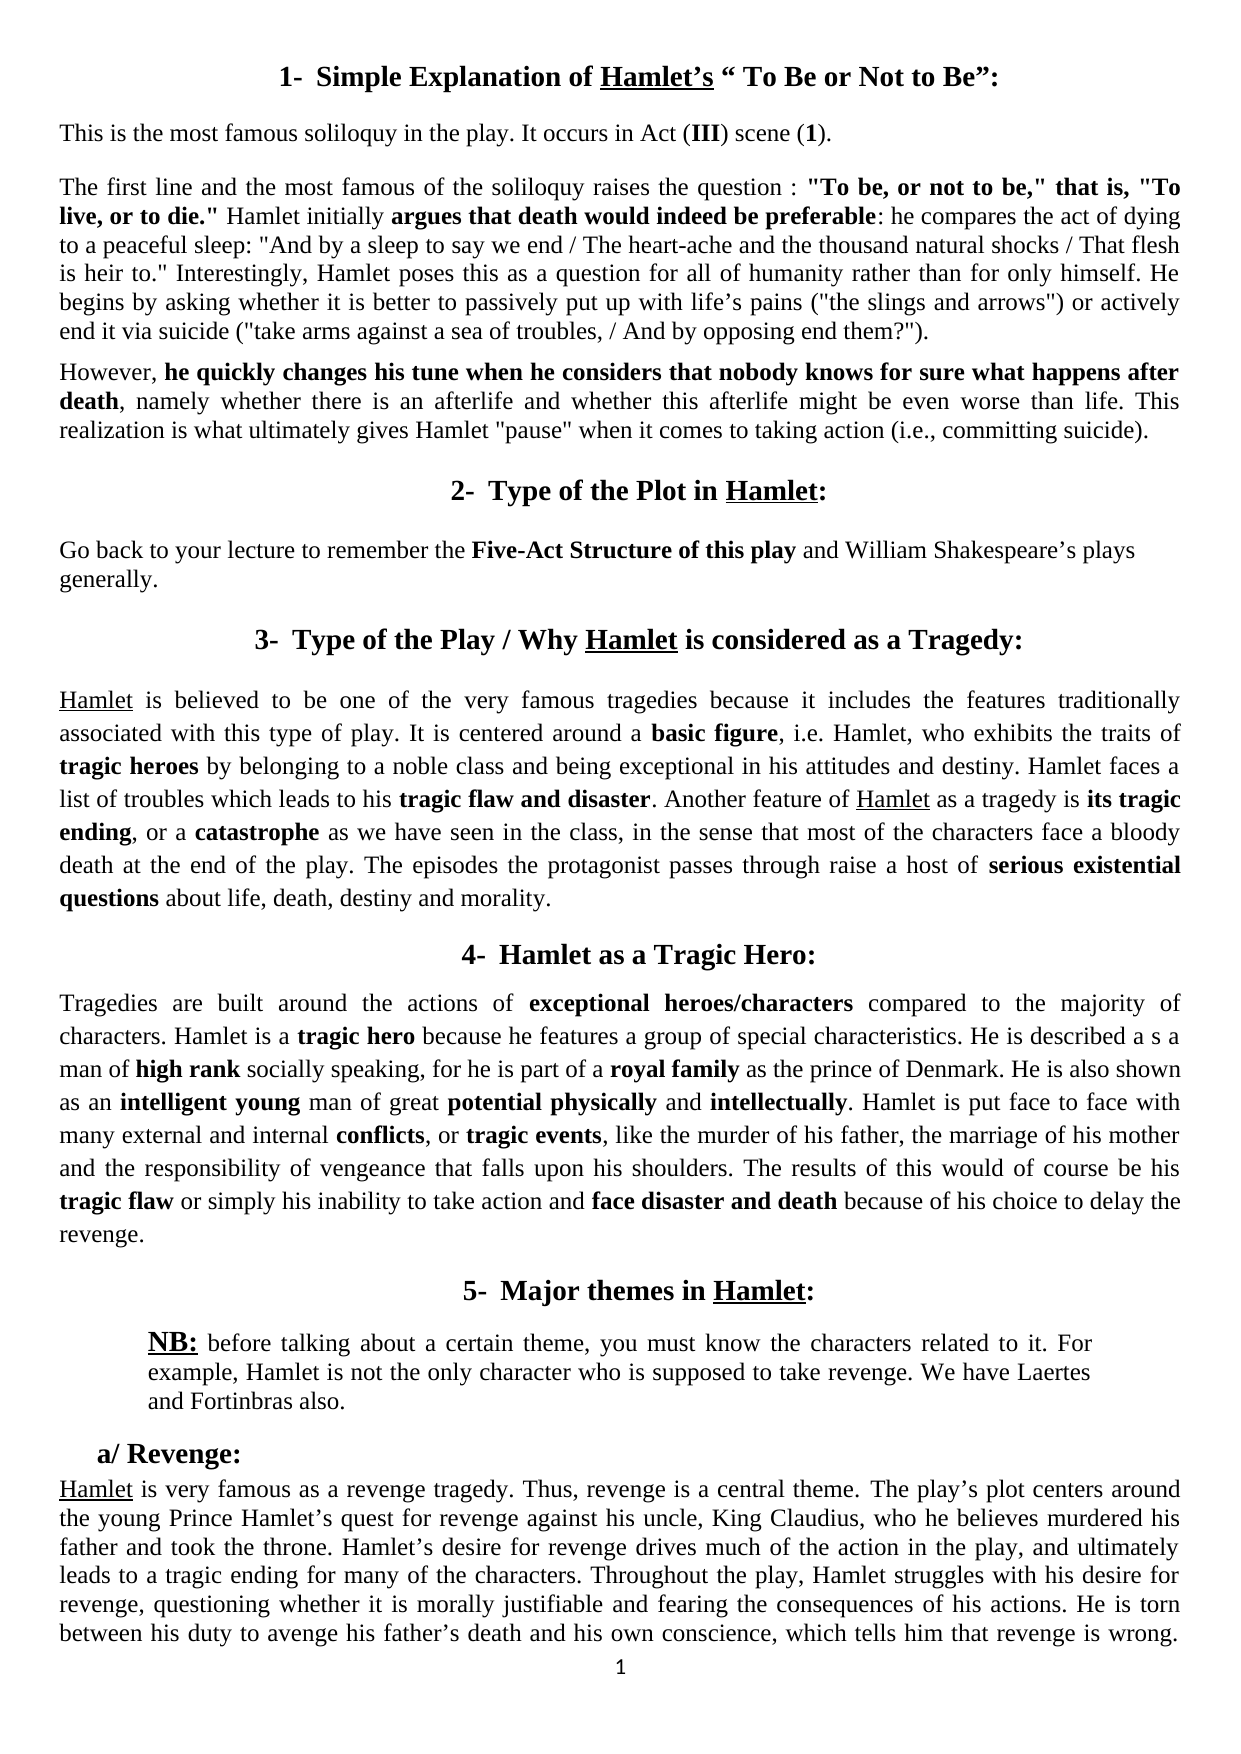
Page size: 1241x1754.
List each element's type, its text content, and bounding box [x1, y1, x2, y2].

list Type of the Plot in Hamlet: [97, 473, 1181, 506]
list Simple Explanation of Hamlet’s “ To Be or Not to Be”: [97, 59, 1181, 93]
text NB: before talking about a certain theme, you must know the characters related to it. For example, Hamlet is not the only character who is supposed to take revenge. We have Laertes and Fortinbras also. [148, 1324, 1093, 1415]
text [59, 1474, 1181, 1647]
text Go back to your lecture to remember the Five-Act Structure of this play and William Shakespeare’s plays generally. [59, 535, 1181, 593]
list Hamlet as a Tragic Hero: [97, 937, 1181, 970]
text However, he quickly changes his tune when he considers that nobody knows for sure what happens after death, namely whether there is an afterlife and whether this afterlife might be even worse than life. This realization is what ultimately gives Hamlet "pause" when it comes to taking action (i.e., committing suicide). [59, 357, 1181, 443]
text Tragedies are built around the actions of exceptional heroes/characters compared to the majority of characters. Hamlet is a tragic hero because he features a group of special characteristics. He is described a s a man of high rank socially speaking, for he is part of a royal family as the prince of Denmark. He is also shown as an intelligent young man of great potential physically and intellectually. Hamlet is put face to face with many external and internal conflicts, or tragic events, like the murder of his father, the marriage of his mother and the responsibility of vengeance that falls upon his shoulders. The results of this would of course be his tragic flaw or simply his inability to take action and face disaster and death because of his choice to delay the revenge. [59, 988, 1181, 1248]
text The first line and the most famous of the soliloquy raises the question : "To be, or not to be," that is, "To live, or to die." Hamlet initially argues that death would indeed be preferable: he compares the act of dying to a peaceful sleep: "And by a sleep to say we end / The heart-ache and the thousand natural shocks / That flesh is heir to." Interestingly, Hamlet poses this as a question for all of humanity rather than for only himself. He begins by asking whether it is better to passively put up with life’s pains ("the slings and arrows") or actively end it via suicide ("take arms against a sea of troubles, / And by opposing end them?"). [59, 172, 1181, 345]
text Hamlet is believed to be one of the very famous tragedies because it includes the features traditionally associated with this type of play. It is centered around a basic figure, i.e. Hamlet, who exhibits the traits of tragic heroes by belonging to a noble class and being exceptional in his attitudes and destiny. Hamlet faces a list of troubles which leads to his tragic flaw and disaster. Another feature of Hamlet as a tragedy is its tragic ending, or a catastrophe as we have seen in the class, in the sense that most of the characters face a bloody death at the end of the play. The episodes the protagonist passes through raise a host of serious existential questions about life, death, destiny and morality. [59, 685, 1181, 912]
text This is the most famous soliloquy in the play. It occurs in Act (III) scene (1). [59, 118, 1181, 147]
list Type of the Play / Why Hamlet is considered as a Tragedy: [97, 622, 1181, 656]
text a/ Revenge: [97, 1436, 1181, 1469]
list Major themes in Hamlet: [97, 1273, 1181, 1306]
